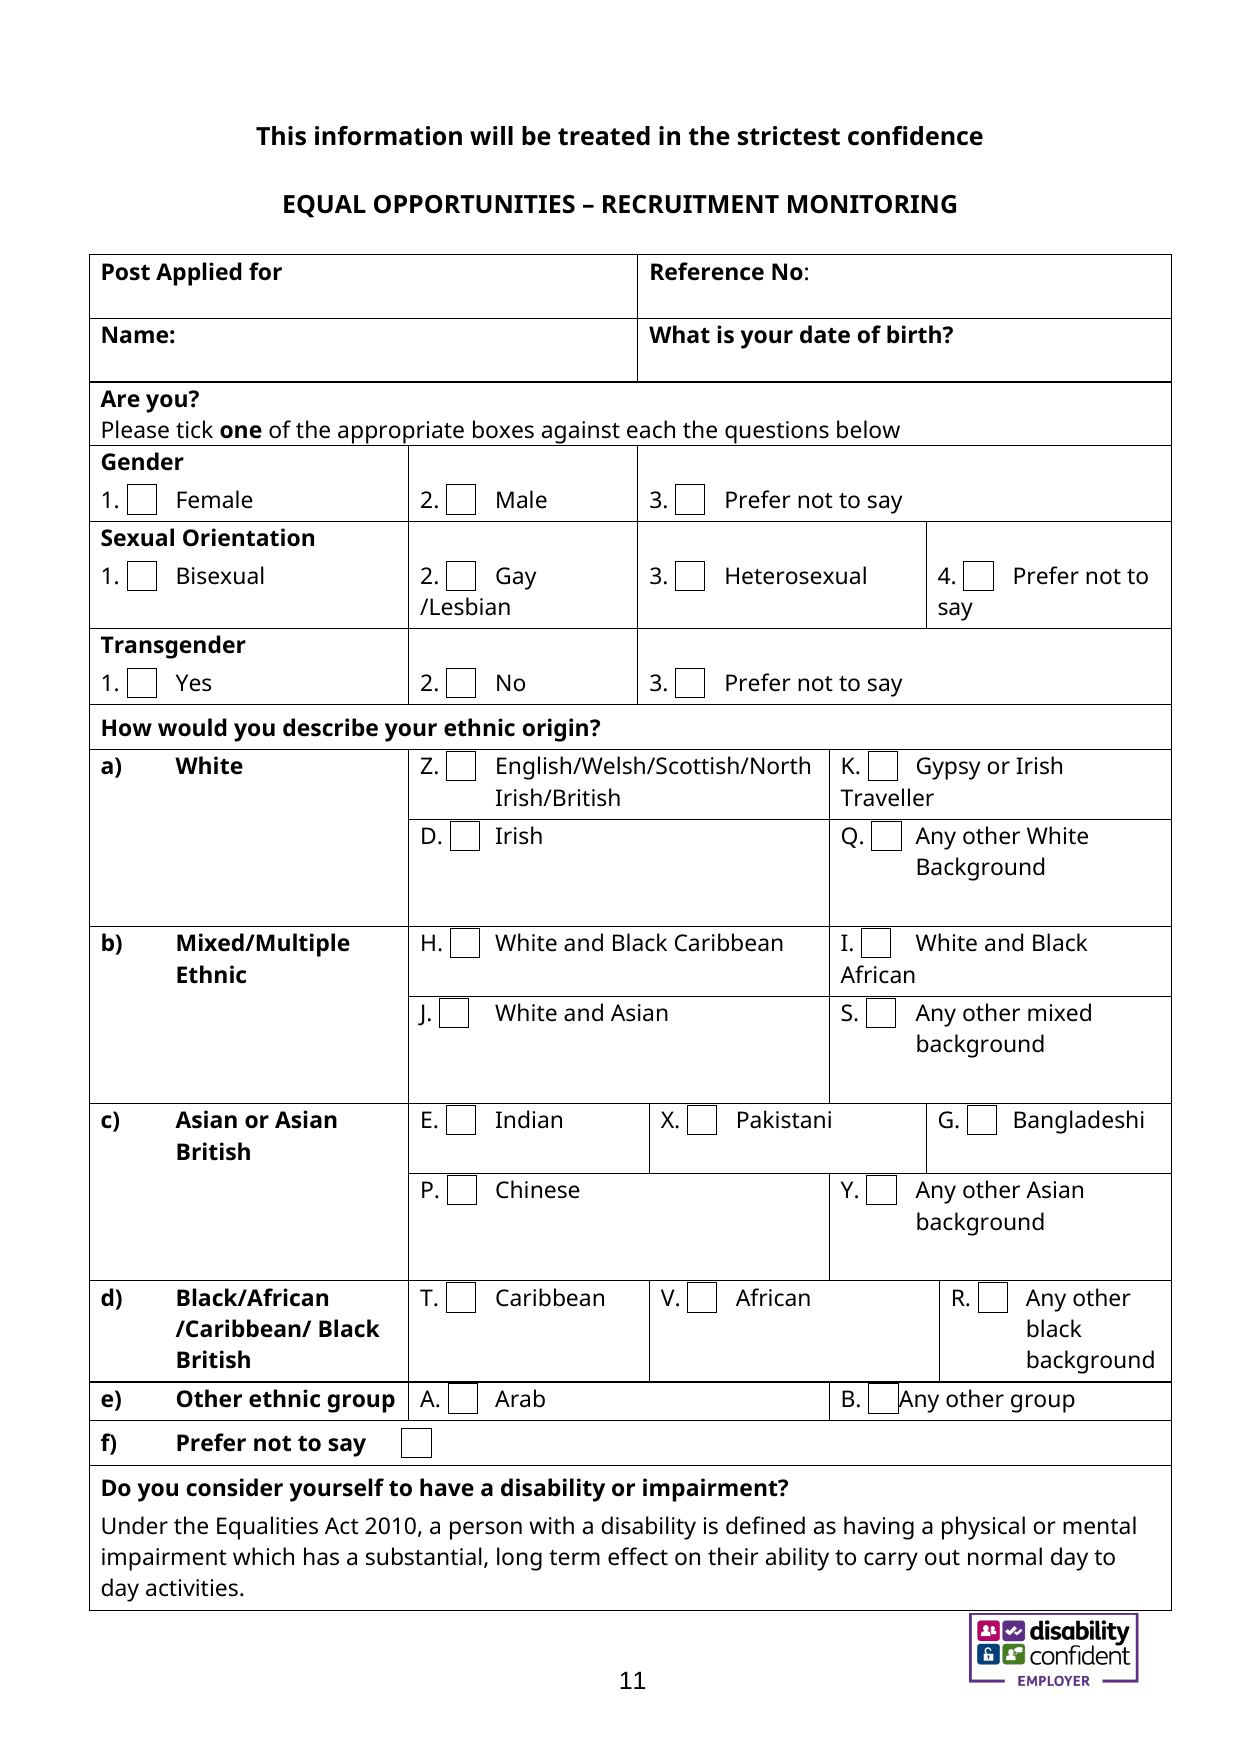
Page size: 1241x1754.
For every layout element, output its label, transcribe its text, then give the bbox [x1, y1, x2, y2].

table_cell 2. No [409, 629, 637, 704]
table_cell How would you describe your ethnic origin? [90, 705, 1171, 749]
table_cell Y. Any other Asian background [830, 1174, 1171, 1280]
table_cell V. African [650, 1281, 939, 1381]
table_cell e) Other ethnic group [90, 1383, 408, 1420]
table_cell Are you? Please tick one of the appropriate boxes against each the questions below [90, 383, 1171, 445]
table_cell X. Pakistani [650, 1104, 926, 1173]
table_header Post Applied for [90, 255, 637, 318]
table_cell I. White and Black African [830, 927, 1171, 996]
table_cell T. [409, 1281, 649, 1381]
table_cell 3. Heterosexual [638, 522, 926, 628]
table_cell G. Bangladeshi [927, 1104, 1171, 1173]
table_cell D. Irish [409, 820, 829, 926]
table_cell What is your date of birth? [638, 319, 1171, 381]
table_cell 3. Prefer not to say [638, 446, 1171, 521]
table_cell Z. English/Welsh/Scottish/North Irish/British [409, 750, 829, 819]
picture [968, 1613, 1139, 1690]
table_cell c) Asian or Asian British [90, 1104, 408, 1173]
table_cell S. Any other mixed background [830, 997, 1171, 1103]
table_cell P. Chinese [409, 1174, 829, 1280]
table_cell Name: [90, 319, 637, 381]
table_cell a) White [90, 750, 408, 819]
table_cell f) Prefer not to say [90, 1421, 1171, 1465]
table_cell b) Mixed/Multiple Ethnic [90, 927, 408, 996]
table_cell Q. Any other White Background [830, 820, 1171, 926]
title EQUAL OPPORTUNITIES – RECRUITMENT MONITORING [89, 186, 1152, 220]
table_cell 3. Prefer not to say [638, 629, 1171, 704]
table_cell J. White and Asian [409, 997, 829, 1103]
table_cell [90, 1173, 408, 1280]
table_cell 4. Prefer not to say [927, 522, 1171, 628]
table_cell [90, 996, 408, 1103]
table_cell R. Any other black background [940, 1281, 1171, 1381]
table_cell K. Gypsy or Irish Traveller [830, 750, 1171, 819]
table_cell Sexual Orientation 1. Bisexual [90, 522, 408, 628]
table_cell d) Black/African /Caribbean/ Black British [90, 1281, 408, 1381]
table_cell H. White and Black Caribbean [409, 927, 829, 996]
table_cell E. Indian [409, 1104, 649, 1173]
title This information will be treated in the strictest confidence [89, 118, 1152, 152]
table_cell B. Any other group [830, 1383, 1171, 1420]
table_header Reference No: [638, 255, 1171, 318]
table_cell Gender 1. Female [90, 446, 408, 521]
table_cell A. Arab [409, 1383, 829, 1420]
table_cell Transgender 1. Yes [90, 629, 408, 704]
table_cell 2. Male [409, 446, 637, 521]
table_cell 2. Gay /Lesbian [409, 522, 637, 628]
table_cell [90, 819, 408, 926]
